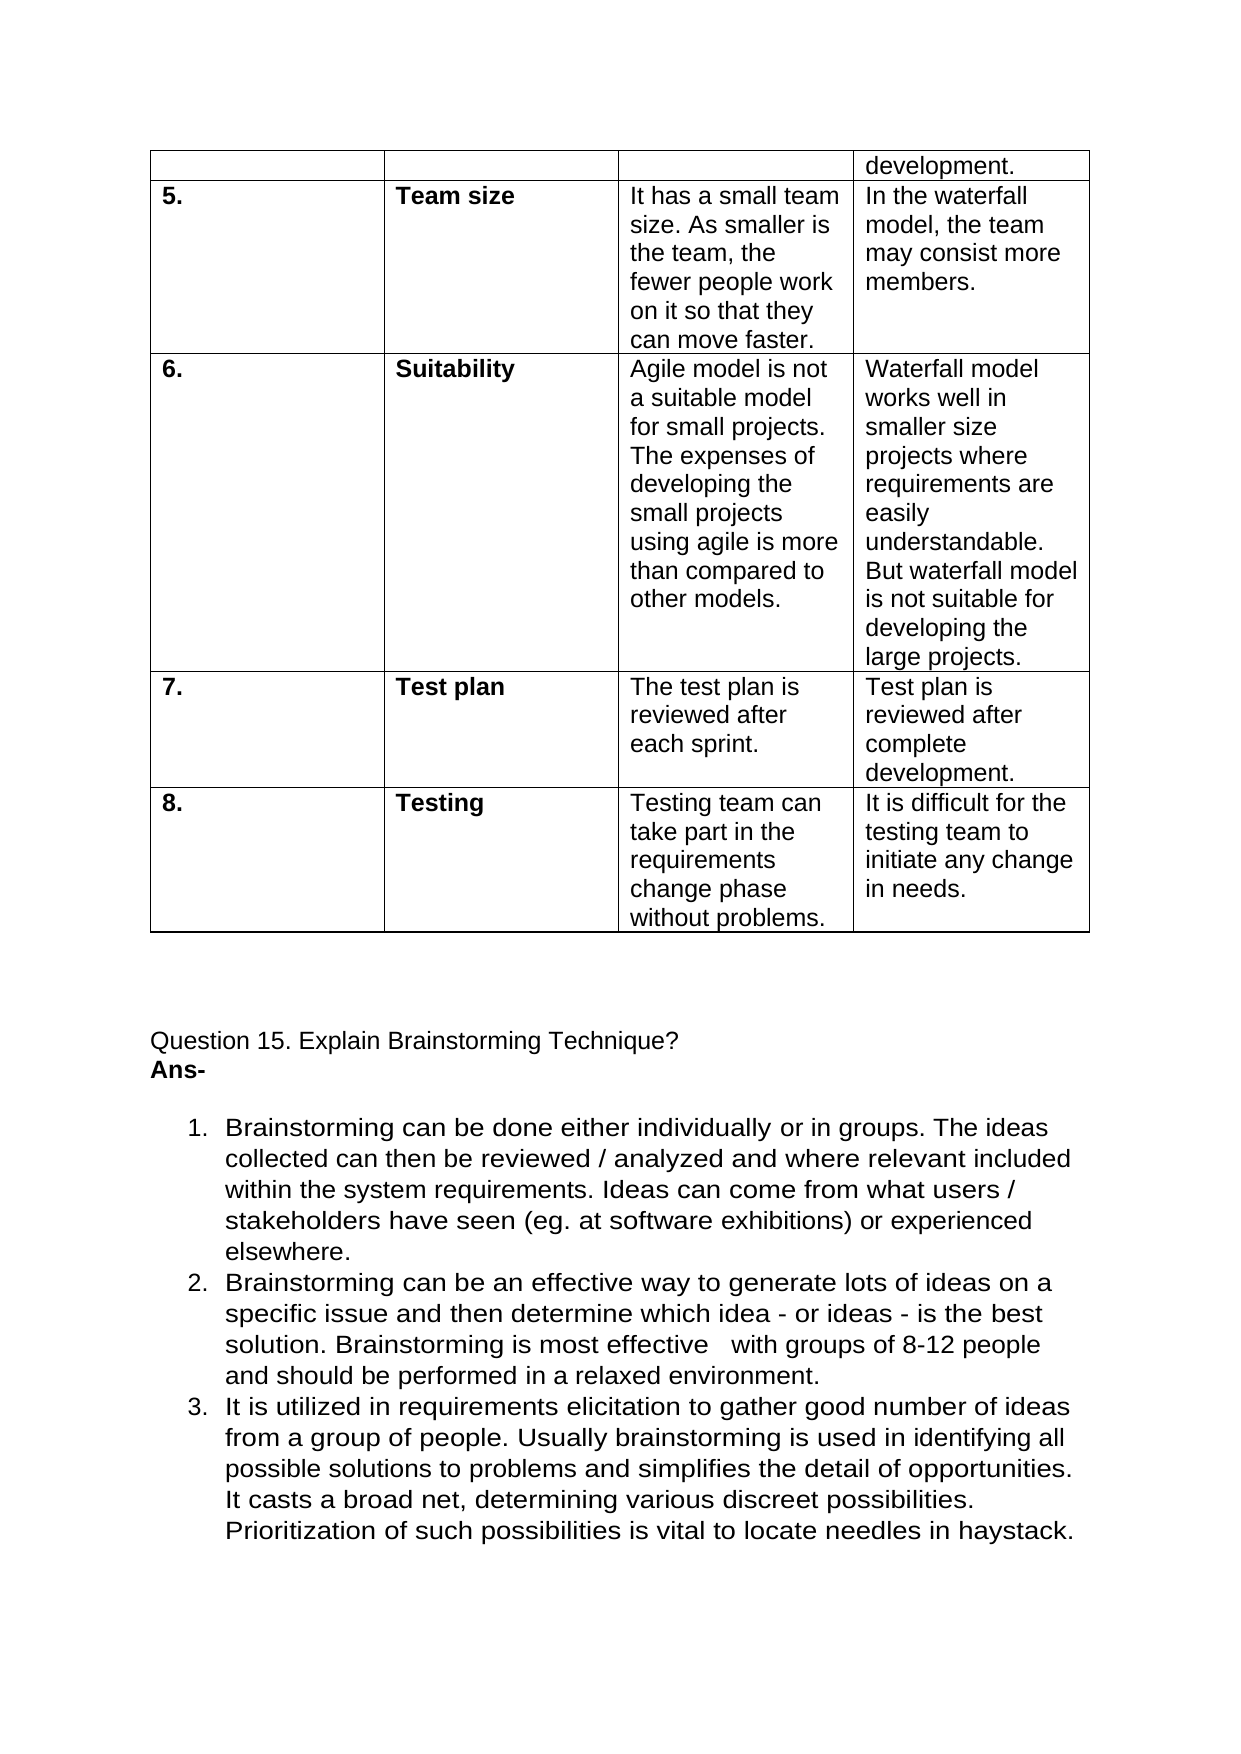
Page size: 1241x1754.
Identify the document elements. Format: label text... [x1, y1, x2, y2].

list Brainstorming can be done either individually or in groups. The ideas collected can then be reviewed / analyzed and where relevant included within the system requirements. Ideas can come from what users / stakeholders have seen (eg. at software exhibitions) or experienced elsewhere. [187, 1112, 1090, 1265]
table_cell Testing [385, 788, 618, 931]
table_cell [619, 151, 853, 180]
table_cell 5. [151, 181, 384, 353]
table_cell In the waterfall model, the team may consist more members. [854, 181, 1089, 353]
table_cell It has a small team size. As smaller is the team, the fewer people work on it so that they can move faster. [619, 181, 853, 353]
table_cell 6. [151, 354, 384, 671]
table_cell Testing team can take part in the requirements change phase without problems. [619, 788, 853, 931]
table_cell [854, 151, 1089, 180]
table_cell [385, 151, 618, 180]
text Ans- [150, 1055, 1090, 1084]
table_cell 8. [151, 788, 384, 931]
table_cell Waterfall model works well in smaller size projects where requirements are easily understandable. But waterfall model is not suitable for developing the large projects. [854, 354, 1089, 671]
table_cell Agile model is not a suitable model for small projects. The expenses of developing the small projects using agile is more than compared to other models. [619, 354, 853, 671]
table_cell Test plan [385, 672, 618, 787]
table_cell Suitability [385, 354, 618, 671]
table_cell It is difficult for the testing team to initiate any change in needs. [854, 788, 1089, 931]
table_cell 7. [151, 672, 384, 787]
text Question 15. Explain Brainstorming Technique? [150, 1026, 1090, 1055]
table_cell Team size [385, 181, 618, 353]
table_cell The test plan is reviewed after each sprint. [619, 672, 853, 787]
list Brainstorming can be an effective way to generate lots of ideas on a specific issue and then determine which idea - or ideas - is the best solution. Brainstorming is most effective with groups of 8-12 people and should be performed in a relaxed environment. [187, 1268, 1090, 1389]
table_cell Test plan is reviewed after complete development. [854, 672, 1089, 787]
list It is utilized in requirements elicitation to gather good number of ideas from a group of people. Usually brainstorming is used in identifying all possible solutions to problems and simplifies the detail of opportunities. It casts a broad net, determining various discreet possibilities. Prioritization of such possibilities is vital to locate needles in haystack. [187, 1392, 1090, 1545]
table_cell 4. [151, 151, 384, 180]
